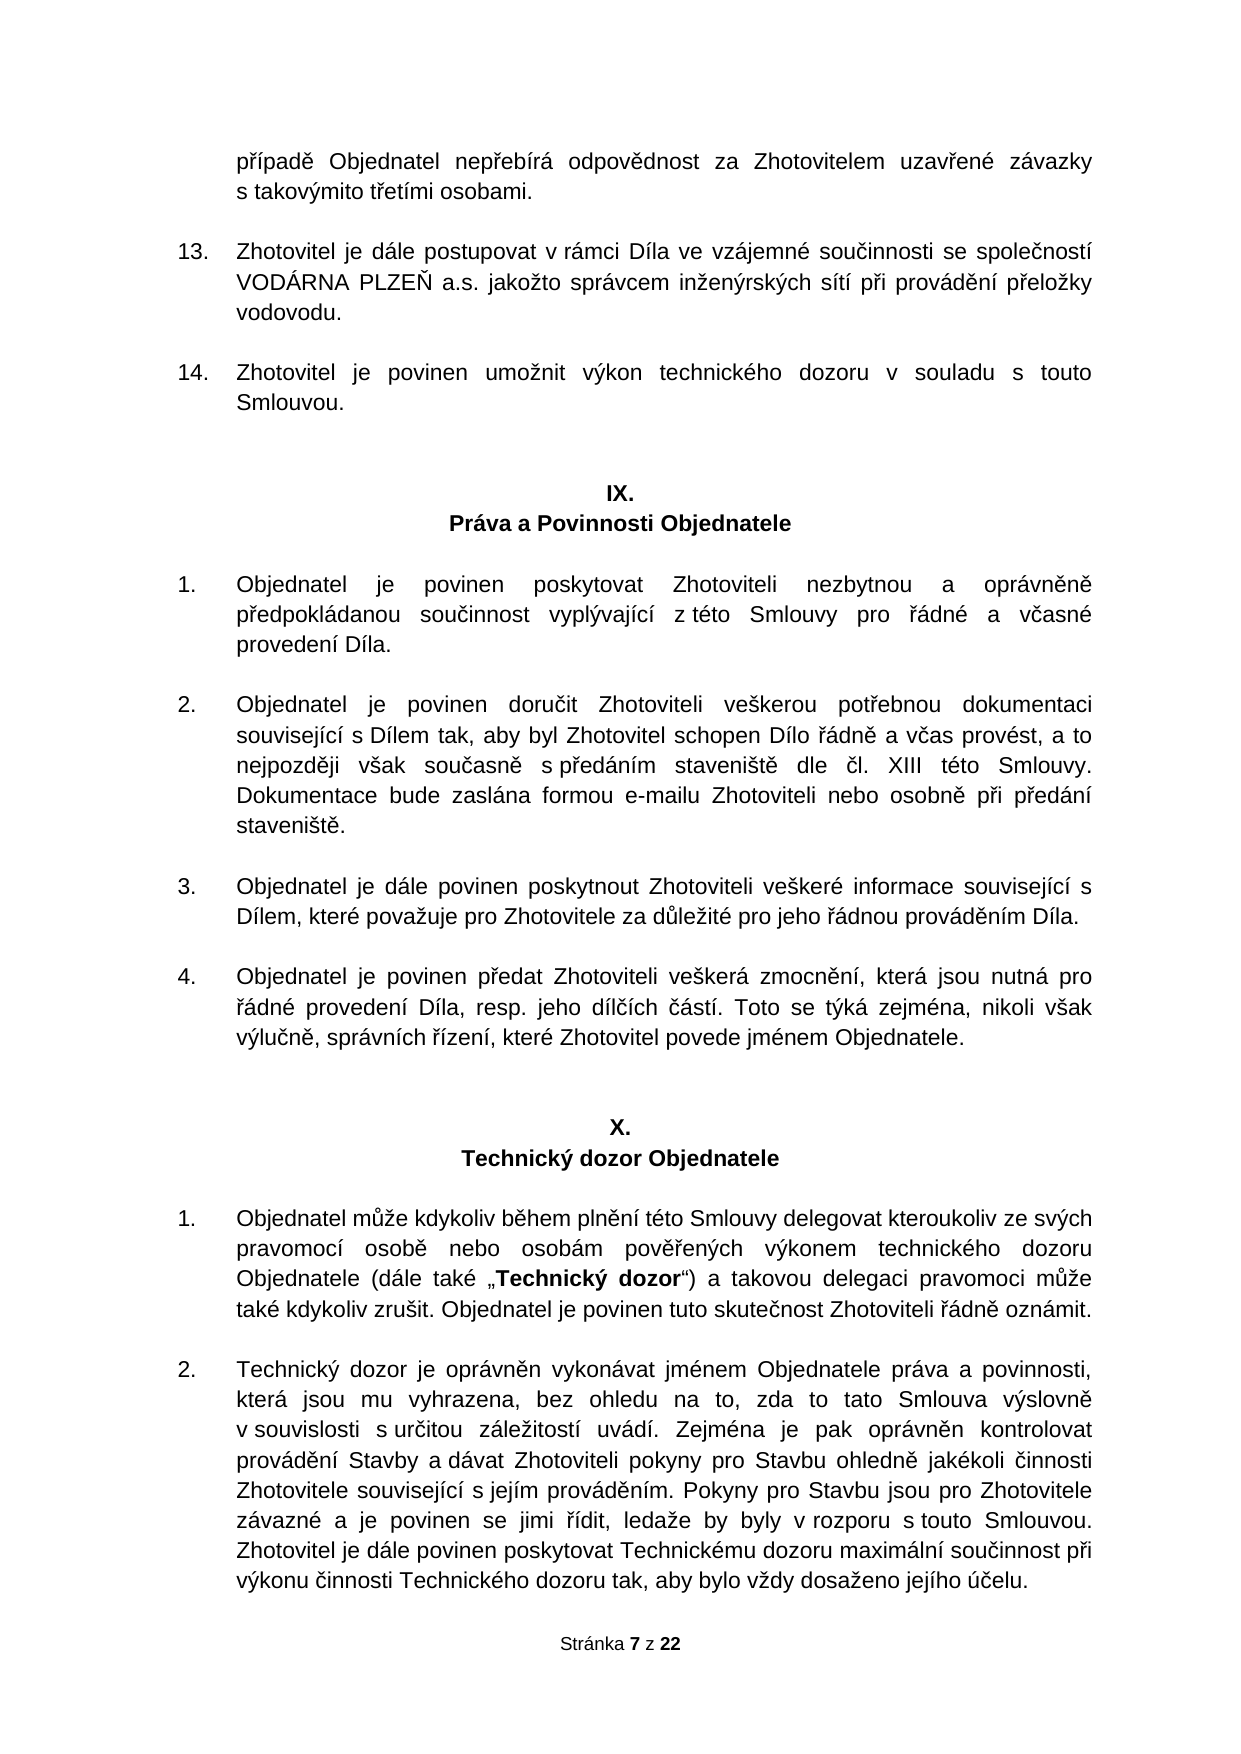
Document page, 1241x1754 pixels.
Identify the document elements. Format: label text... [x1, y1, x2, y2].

list Objednatel je dále povinen poskytnout Zhotoviteli veškeré informace související s Dílem, které považuje pro Zhotovitele za důležité pro jeho řádnou prováděním Díla. [177, 873, 1093, 929]
list Objednatel je povinen poskytovat Zhotoviteli nezbytnou a oprávněně předpokládanou součinnost vyplývající z této Smlouvy pro řádné a včasné provedení Díla. [177, 571, 1093, 657]
text Technický dozor Objednatele [148, 1144, 1093, 1171]
list Objednatel je povinen doručit Zhotoviteli veškerou potřebnou dokumentaci související s Dílem tak, aby byl Zhotovitel schopen Dílo řádně a včas provést, a to nejpozději však současně s předáním staveniště dle čl. XIII této Smlouvy. Dokumentace bude zaslána formou e-mailu Zhotoviteli nebo osobně při předání staveniště. [177, 691, 1093, 838]
list Objednatel může kdykoliv během plnění této Smlouvy delegovat kteroukoliv ze svých pravomocí osobě nebo osobám pověřených výkonem technického dozoru Objednatele (dále také „Technický dozor“) a takovou delegaci pravomoci může také kdykoliv zrušit. Objednatel je povinen tuto skutečnost Zhotoviteli řádně oznámit. [177, 1205, 1093, 1322]
list Objednatel je povinen předat Zhotoviteli veškerá zmocnění, která jsou nutná pro řádné provedení Díla, resp. jeho dílčích částí. Toto se týká zejména, nikoli však výlučně, správních řízení, které Zhotovitel povede jménem Objednatele. [177, 963, 1093, 1050]
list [177, 148, 1093, 204]
text IX. [148, 480, 1093, 506]
list Zhotovitel je dále postupovat v rámci Díla ve vzájemné součinnosti se společností VODÁRNA PLZEŇ a.s. jakožto správcem inženýrských sítí při provádění přeložky vodovodu. [177, 238, 1093, 325]
text Práva a Povinnosti Objednatele [148, 510, 1093, 536]
subtitle Technický dozor je oprávněn vykonávat jménem Objednatele práva a povinnosti, která jsou mu vyhrazena, bez ohledu na to, zda to tato Smlouva výslovně v souvislosti s určitou záležitostí uvádí. Zejména je pak oprávněn kontrolovat provádění Stavby a dávat Zhotoviteli pokyny pro Stavbu ohledně jakékoli činnosti Zhotovitele související s jejím prováděním. Pokyny pro Stavbu jsou pro Zhotovitele závazné a je povinen se jimi řídit, ledaže by byly v rozporu s touto Smlouvou. Zhotovitel je dále povinen poskytovat Technickému dozoru maximální součinnost při výkonu činnosti Technického dozoru tak, aby bylo vždy dosaženo jejího účelu. [177, 1356, 1093, 1594]
text X. [148, 1114, 1093, 1141]
list Zhotovitel je povinen umožnit výkon technického dozoru v souladu s touto Smlouvou. [177, 359, 1093, 416]
